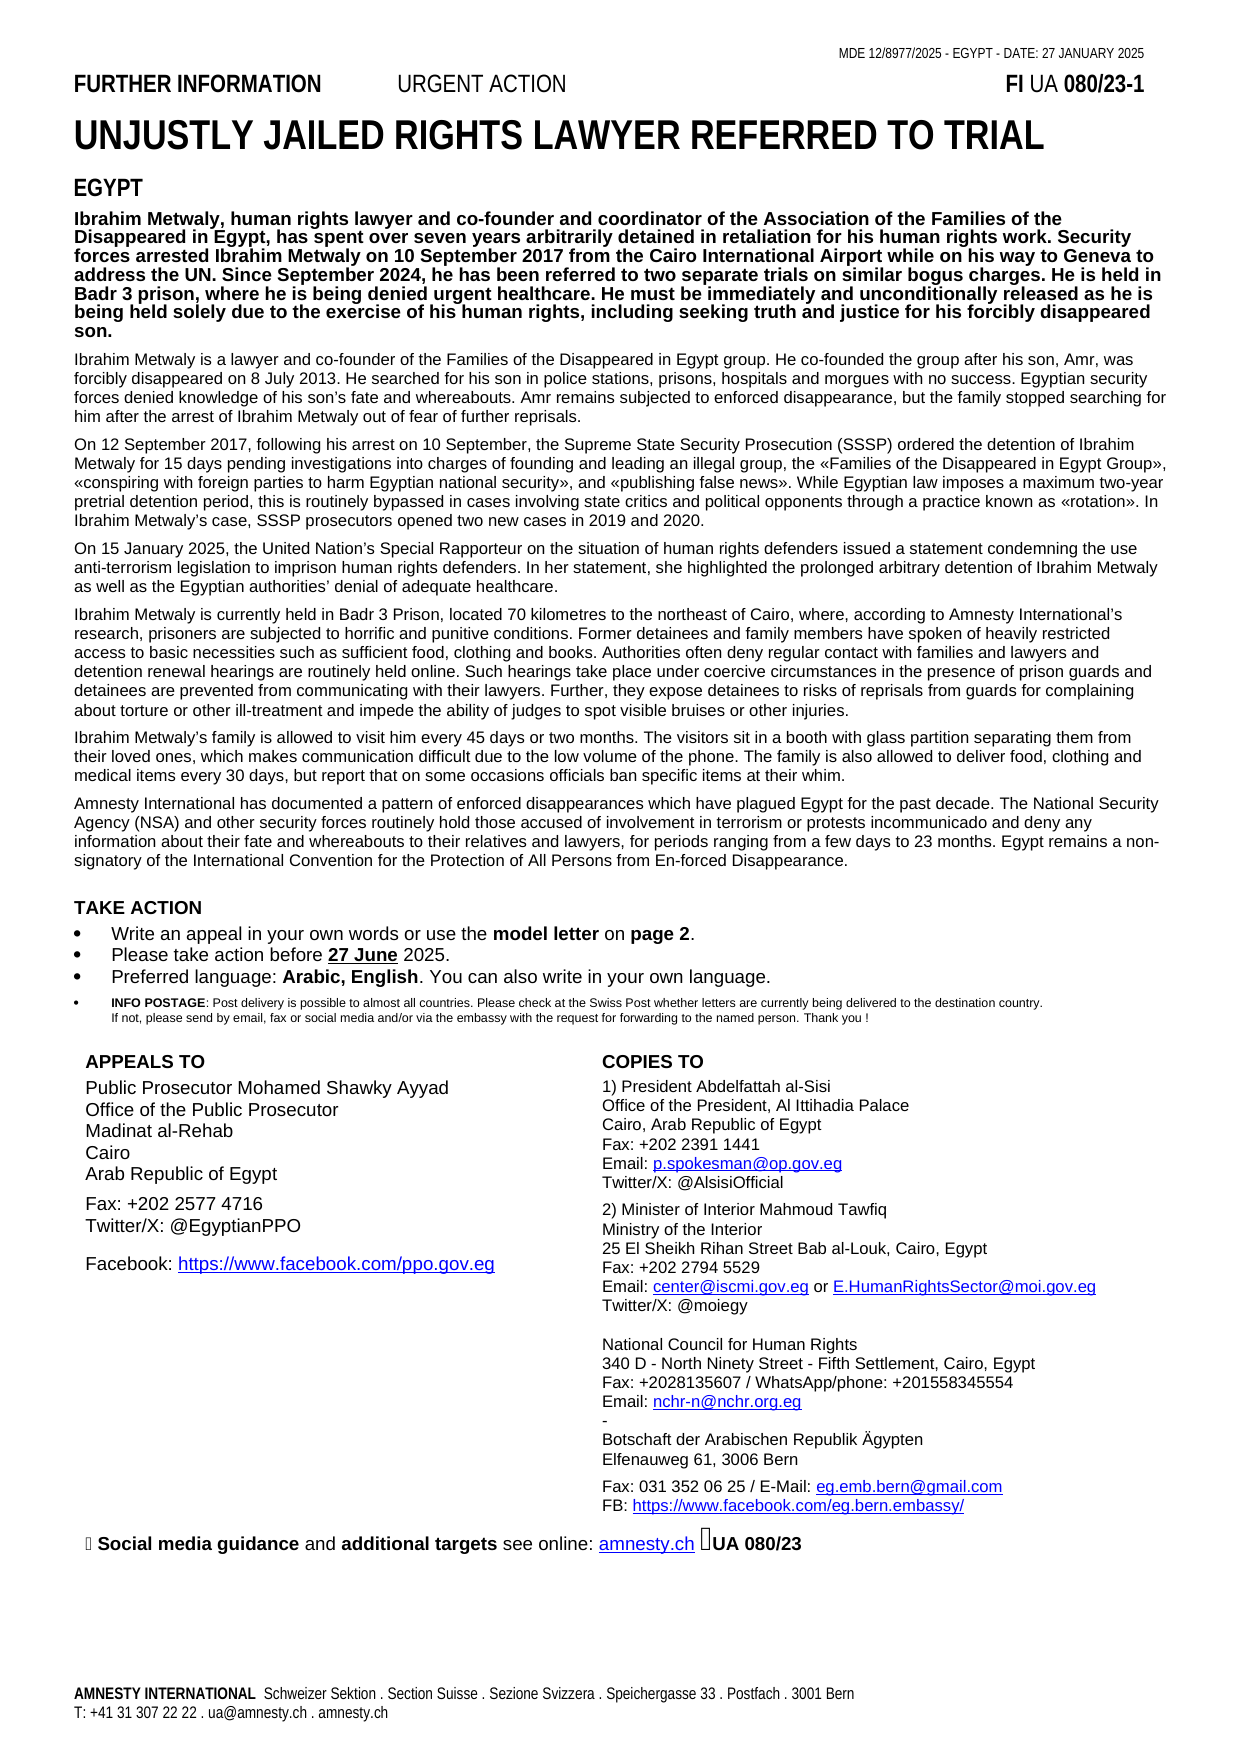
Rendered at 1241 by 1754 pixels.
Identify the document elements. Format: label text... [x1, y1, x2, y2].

table_cell EGYPT [74, 171, 1156, 210]
table_cell Unjustly jailed rights lawyer referred to trial [74, 111, 1156, 171]
text Ibrahim Metwaly is a lawyer and co-founder of the Families of the Disappeared in Egypt group. He co-founded the group after his son, Amr, was forcibly disappeared on 8 July 2013. He searched for his son in police stations, prisons, hospitals and morgues with no success. Egyptian security forces denied knowledge of his son’s fate and whereabouts. Amr remains subjected to enforced disappearance, but the family stopped searching for him after the arrest of Ibrahim Metwaly out of fear of further reprisals. [74, 349, 1167, 426]
text On 12 September 2017, following his arrest on 10 September, the Supreme State Security Prosecution (SSSP) ordered the detention of Ibrahim Metwaly for 15 days pending investigations into charges of founding and leading an illegal group, the «Families of the Disappeared in Egypt Group», «conspiring with foreign parties to harm Egyptian national security», and «publishing false news». While Egyptian law imposes a maximum two-year pretrial detention period, this is routinely bypassed in cases involving state critics and political opponents through a practice known as «rotation». In Ibrahim Metwaly’s case, SSSP prosecutors opened two new cases in 2019 and 2020. [74, 434, 1167, 530]
table_cell FI UA 080/23-1 [795, 70, 1156, 111]
list INFO POSTAGE: Post delivery is possible to almost all countries. Please check at the Swiss Post whether letters are currently being delivered to the destination country. If not, please send by email, fax or social media and/or via the embassy with the request for forwarding to the named person. Thank you ! [74, 996, 1167, 1025]
table_cell Social media guidance and additional targets see online: amnesty.ch UA 080/23 [74, 1515, 1167, 1558]
text Amnesty International has documented a pattern of enforced disappearances which have plagued Egypt for the past decade. The National Security Agency (NSA) and other security forces routinely hold those accused of involvement in terrorism or protests incommunicado and deny any information about their fate and whereabouts to their relatives and lawyers, for periods ranging from a few days to 23 months. Egypt remains a non-signatory of the International Convention for the Protection of All Persons from En-forced Disappearance. [74, 794, 1167, 870]
list Write an appeal in your own words or use the model letter on page 2. [74, 922, 1167, 944]
table_header COPIES TO [591, 1025, 1167, 1077]
table_cell URGENT ACTION [386, 70, 795, 111]
table_cell Public Prosecutor Mohamed Shawky Ayyad Office of the Public Prosecutor Madinat al-Rehab Cairo Arab Republic of Egypt Fax: +202 2577 4716 Twitter/X: @EgyptianPPO Facebook: https://www.facebook.com/ppo.gov.eg [74, 1077, 591, 1515]
table_header APPEALS TO [74, 1025, 591, 1077]
table_cell 1) President Abdelfattah al-Sisi Office of the President, Al Ittihadia Palace Cairo, Arab Republic of Egypt Fax: +202 2391 1441 Email: p.spokesman@op.gov.eg Twitter/X: @AlsisiOfficial 2) Minister of Interior Mahmoud Tawfiq Ministry of the Interior 25 El Sheikh Rihan Street Bab al-Louk, Cairo, Egypt Fax: +202 2794 5529 Email: center@iscmi.gov.eg or E.HumanRightsSector@moi.gov.eg Twitter/X: @moiegy National Council for Human Rights 340 D - North Ninety Street - Fifth Settlement, Cairo, Egypt Fax: +2028135607 / WhatsApp/phone: +201558345554 Email: nchr-n@nchr.org.eg - Botschaft der Arabischen Republik Ägypten Elfenauweg 61, 3006 Bern Fax: 031 352 06 25 / E-Mail: eg.emb.bern@gmail.com FB: https://www.facebook.com/eg.bern.embassy/ [591, 1077, 1167, 1515]
text TAKE ACTION [74, 899, 1167, 918]
text Ibrahim Metwaly’s family is allowed to visit him every 45 days or two months. The visitors sit in a booth with glass partition separating them from their loved ones, which makes communication difficult due to the low volume of the phone. The family is also allowed to deliver food, clothing and medical items every 30 days, but report that on some occasions officials ban specific items at their whim. [74, 728, 1167, 785]
text Ibrahim Metwaly is currently held in Badr 3 Prison, located 70 kilometres to the northeast of Cairo, where, according to Amnesty International’s research, prisoners are subjected to horrific and punitive conditions. Former detainees and family members have spoken of heavily restricted access to basic necessities such as sufficient food, clothing and books. Authorities often deny regular contact with families and lawyers and detention renewal hearings are routinely held online. Such hearings take place under coercive circumstances in the presence of prison guards and detainees are prevented from communicating with their lawyers. Further, they expose detainees to risks of reprisals from guards for complaining about torture or other ill-treatment and impede the ability of judges to spot visible bruises or other injuries. [74, 604, 1167, 719]
list Please take action before 27 June 2025. [74, 944, 1167, 966]
table_header MDE 12/8977/2025 - Egypt - Date: 27 January 2025 [74, 44, 1156, 69]
text Ibrahim Metwaly, human rights lawyer and co-founder and coordinator of the Association of the Families of the Disappeared in Egypt, has spent over seven years arbitrarily detained in retaliation for his human rights work. Security forces arrested Ibrahim Metwaly on 10 September 2017 from the Cairo International Airport while on his way to Geneva to address the UN. Since September 2024, he has been referred to two separate trials on similar bogus charges. He is held in Badr 3 prison, where he is being denied urgent healthcare. He must be immediately and unconditionally released as he is being held solely due to the exercise of his human rights, including seeking truth and justice for his forcibly disappeared son. [74, 210, 1167, 341]
list Preferred language: Arabic, English. You can also write in your own language. [74, 966, 1167, 987]
text On 15 January 2025, the United Nation’s Special Rapporteur on the situation of human rights defenders issued a statement condemning the use anti-terrorism legislation to imprison human rights defenders. In her statement, she highlighted the prolonged arbitrary detention of Ibrahim Metwaly as well as the Egyptian authorities’ denial of adequate healthcare. [74, 539, 1167, 596]
table_cell FURTHER INFORMATION [74, 70, 386, 111]
